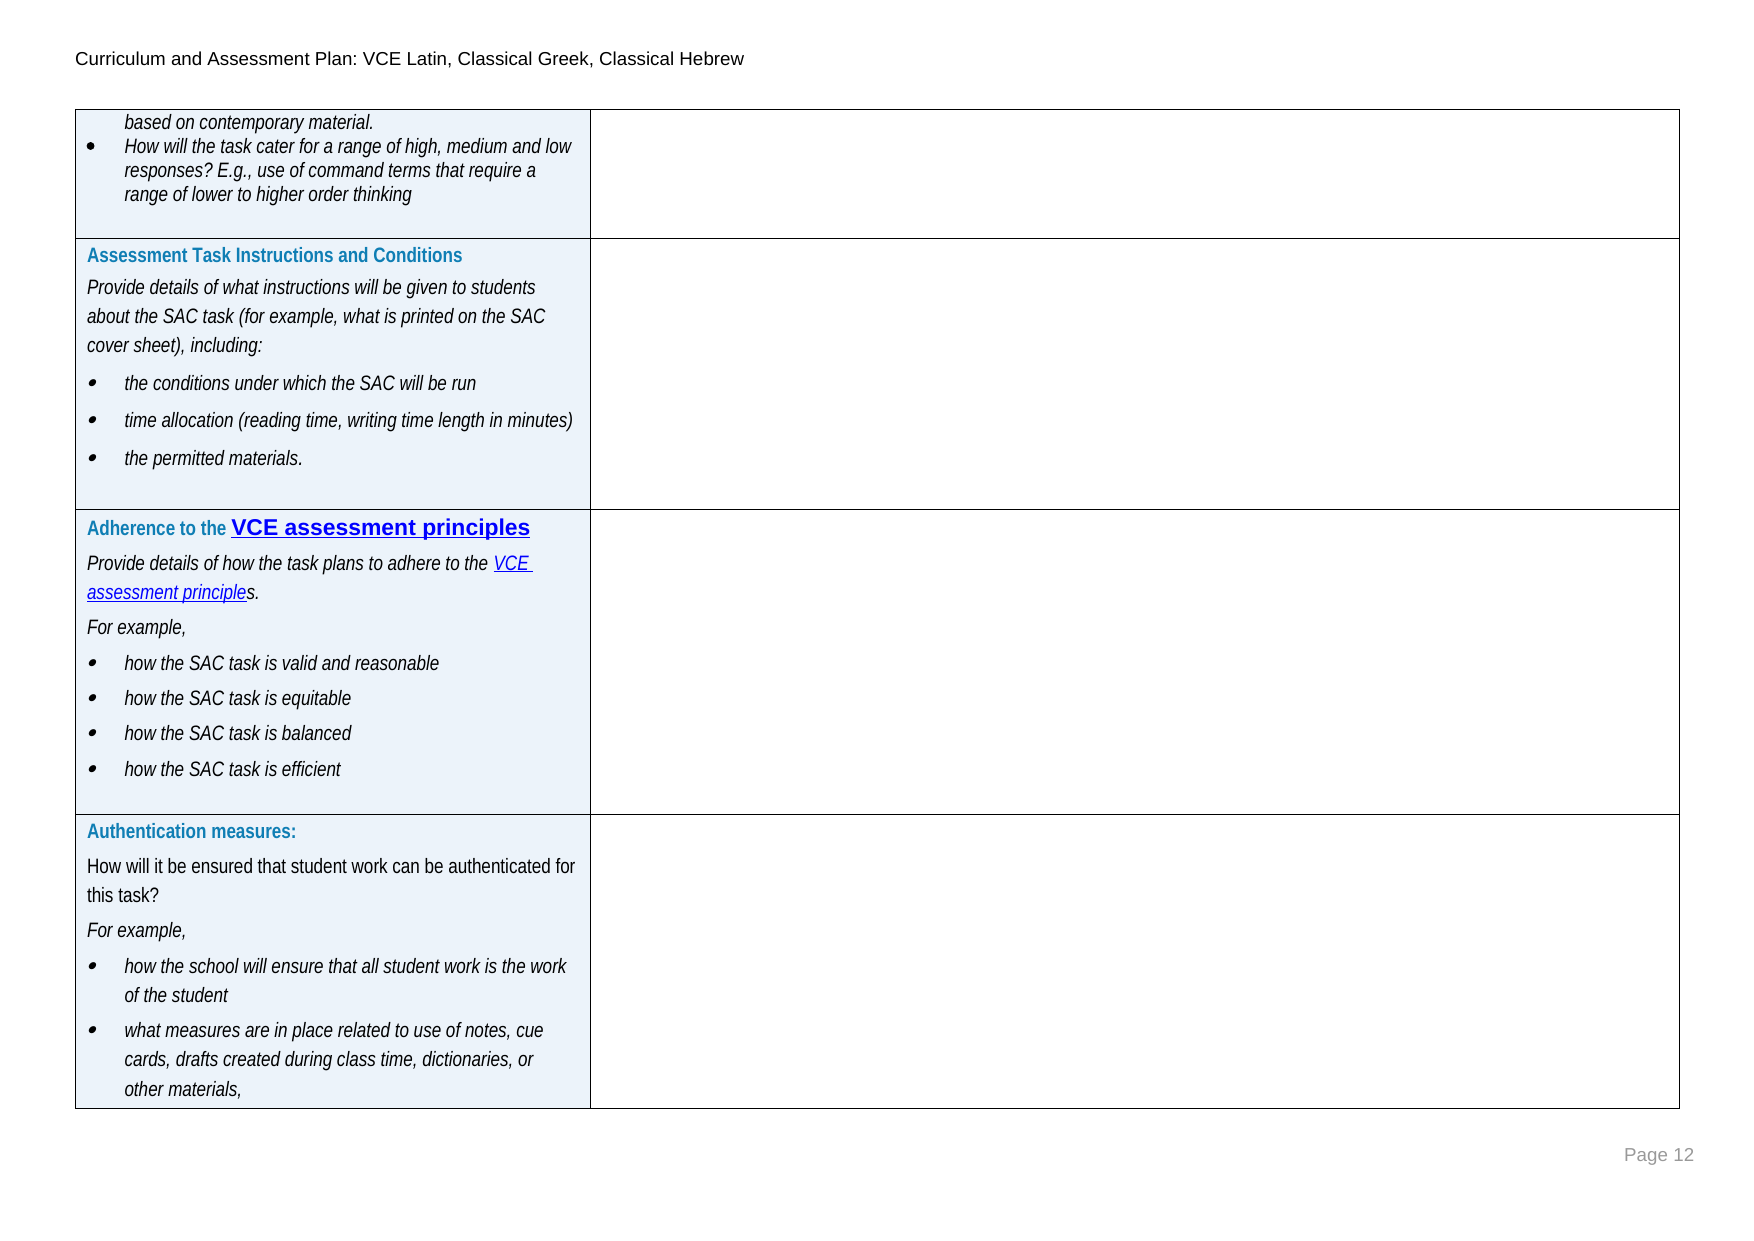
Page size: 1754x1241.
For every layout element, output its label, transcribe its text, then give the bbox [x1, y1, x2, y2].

table_cell [591, 815, 1679, 1108]
table_cell Assessment Task Instructions and Conditions Provide details of what instructions will be given to students about the SAC task (for example, what is printed on the SAC cover sheet), including: the conditions under which the SAC will be run time allocation (reading time, writing time length in minutes) the permitted materials. [76, 239, 590, 509]
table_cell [76, 815, 590, 1108]
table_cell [76, 110, 590, 238]
table_cell [591, 239, 1679, 509]
table_cell Adherence to the VCE assessment principles Provide details of how the task plans to adhere to the VCE assessment principles. For example, how the SAC task is valid and reasonable how the SAC task is equitable how the SAC task is balanced how the SAC task is efficient [76, 510, 590, 814]
table_cell [591, 110, 1679, 238]
table_cell [591, 510, 1679, 814]
